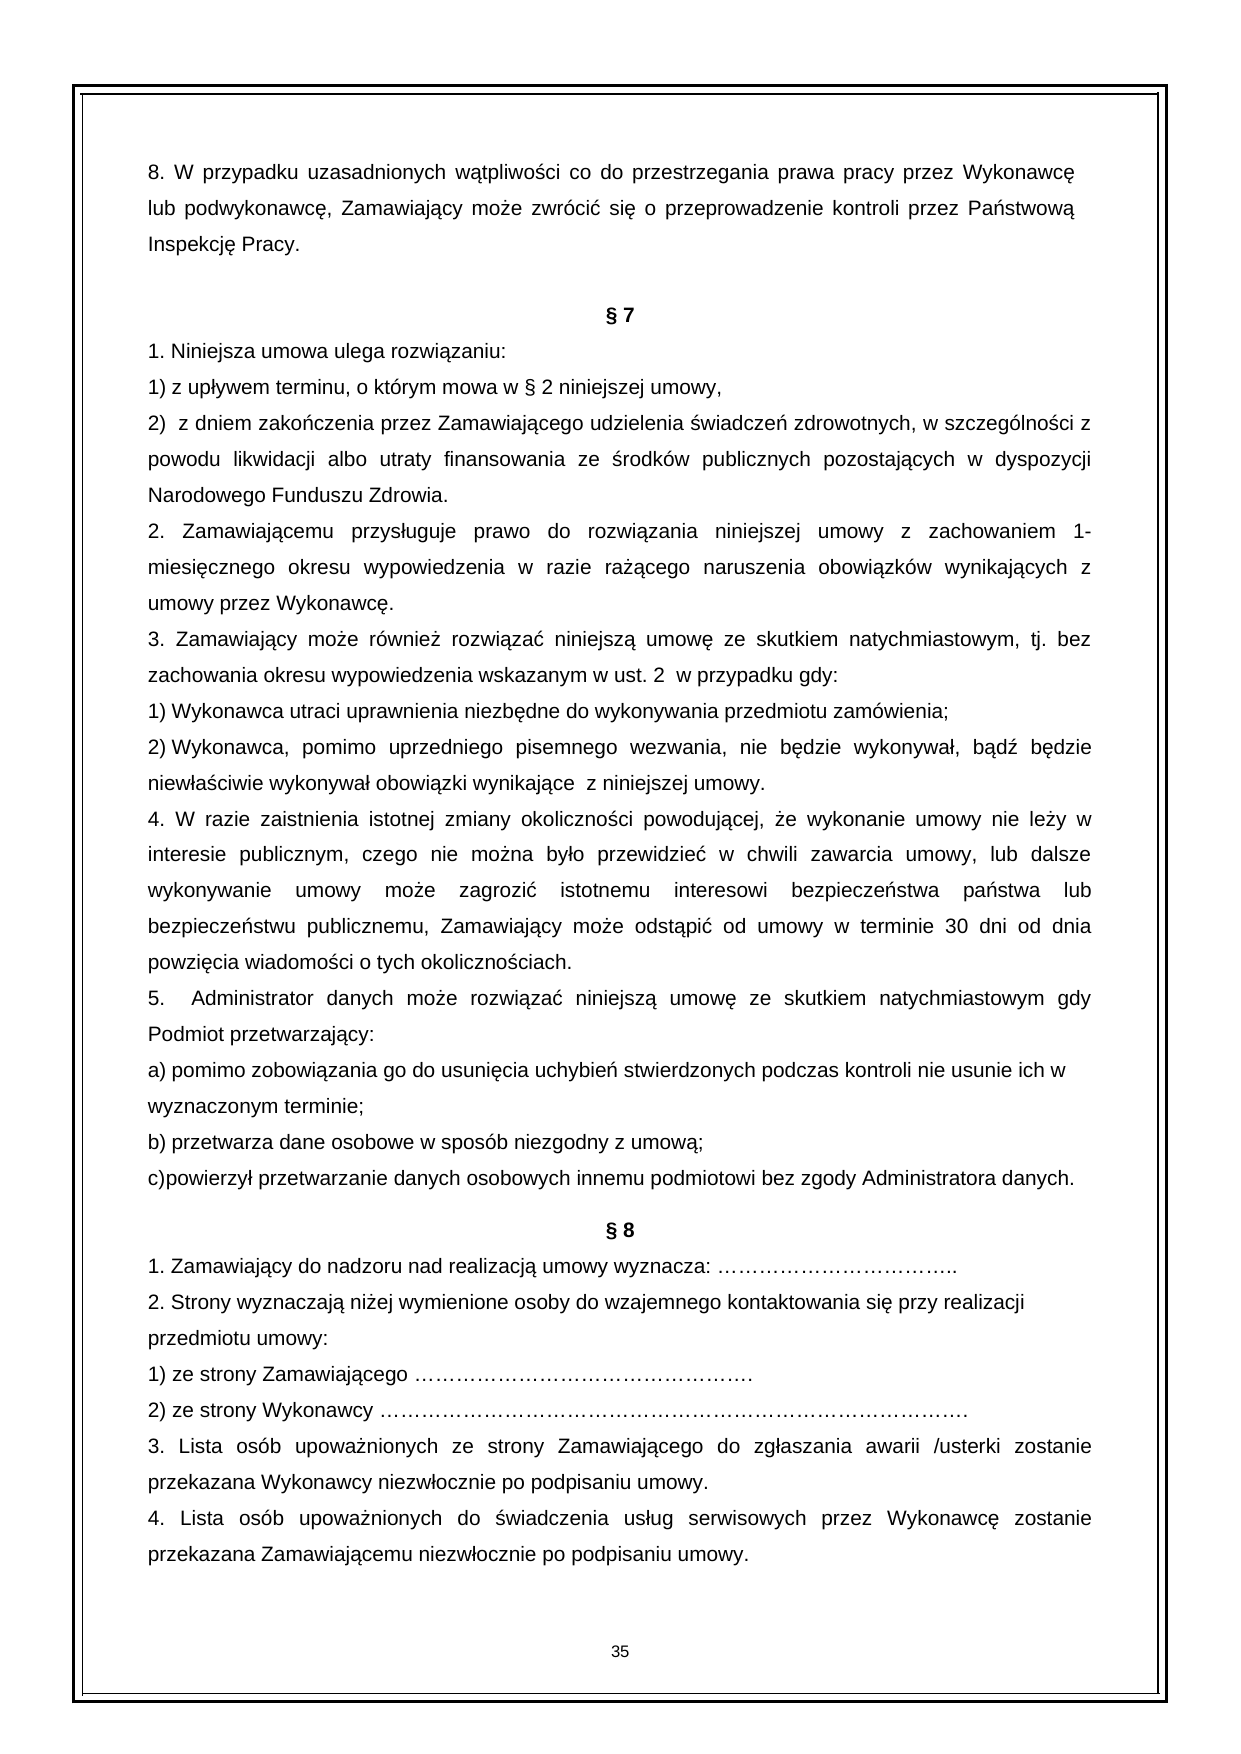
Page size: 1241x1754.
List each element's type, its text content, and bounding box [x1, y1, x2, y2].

text 2) ze strony Wykonawcy …………………………………………………………………………. [148, 1398, 1092, 1422]
text § 7 [148, 303, 1092, 327]
list z dniem zakończenia przez Zamawiającego udzielenia świadczeń zdrowotnych, w szczególności z powodu likwidacji albo utraty finansowania ze środków publicznych pozostających w dyspozycji Narodowego Funduszu Zdrowia. [148, 411, 1092, 507]
text przedmiotu umowy: [148, 1326, 1092, 1350]
list z upływem terminu, o którym mowa w § 2 niniejszej umowy, [148, 375, 1092, 399]
list Wykonawca utraci uprawnienia niezbędne do wykonywania przedmiotu zamówienia; [148, 698, 1092, 722]
text 3. Zamawiający może również rozwiązać niniejszą umowę ze skutkiem natychmiastowym, tj. bez zachowania okresu wypowiedzenia wskazanym w ust. 2 w przypadku gdy: [148, 627, 1092, 687]
list pomimo zobowiązania go do usunięcia uchybień stwierdzonych podczas kontroli nie usunie ich w wyznaczonym terminie; [148, 1058, 1092, 1118]
text 2. Strony wyznaczają niżej wymienione osoby do wzajemnego kontaktowania się przy realizacji [148, 1290, 1092, 1314]
text 8. W przypadku uzasadnionych wątpliwości co do przestrzegania prawa pracy przez Wykonawcę lub podwykonawcę, Zamawiający może zwrócić się o przeprowadzenie kontroli przez Państwową Inspekcję Pracy. [148, 159, 1076, 255]
text § 8 [148, 1218, 1092, 1242]
list Wykonawca, pomimo uprzedniego pisemnego wezwania, nie będzie wykonywał, bądź będzie niewłaściwie wykonywał obowiązki wynikające z niniejszej umowy. [148, 734, 1092, 794]
text 4. W razie zaistnienia istotnej zmiany okoliczności powodującej, że wykonanie umowy nie leży w interesie publicznym, czego nie można było przewidzieć w chwili zawarcia umowy, lub dalsze wykonywanie umowy może zagrozić istotnemu interesowi bezpieczeństwa państwa lub bezpieczeństwu publicznemu, Zamawiający może odstąpić od umowy w terminie 30 dni od dnia powzięcia wiadomości o tych okolicznościach. [148, 806, 1092, 974]
text 2. Zamawiającemu przysługuje prawo do rozwiązania niniejszej umowy z zachowaniem 1-miesięcznego okresu wypowiedzenia w razie rażącego naruszenia obowiązków wynikających z umowy przez Wykonawcę. [148, 519, 1092, 615]
list przetwarza dane osobowe w sposób niezgodny z umową; [148, 1130, 1092, 1154]
list powierzył przetwarzanie danych osobowych innemu podmiotowi bez zgody Administratora danych. [148, 1166, 1092, 1190]
text 1) ze strony Zamawiającego …………………………………………. [148, 1362, 1092, 1386]
text 5. Administrator danych może rozwiązać niniejszą umowę ze skutkiem natychmiastowym gdy Podmiot przetwarzający: [148, 986, 1092, 1046]
text 1. Zamawiający do nadzoru nad realizacją umowy wyznacza: …………………………….. [148, 1254, 1092, 1278]
text 3. Lista osób upoważnionych ze strony Zamawiającego do zgłaszania awarii /usterki zostanie przekazana Wykonawcy niezwłocznie po podpisaniu umowy. [148, 1434, 1092, 1494]
text 1. Niniejsza umowa ulega rozwiązaniu: [148, 339, 1092, 363]
text 4. Lista osób upoważnionych do świadczenia usług serwisowych przez Wykonawcę zostanie przekazana Zamawiającemu niezwłocznie po podpisaniu umowy. [148, 1506, 1092, 1566]
